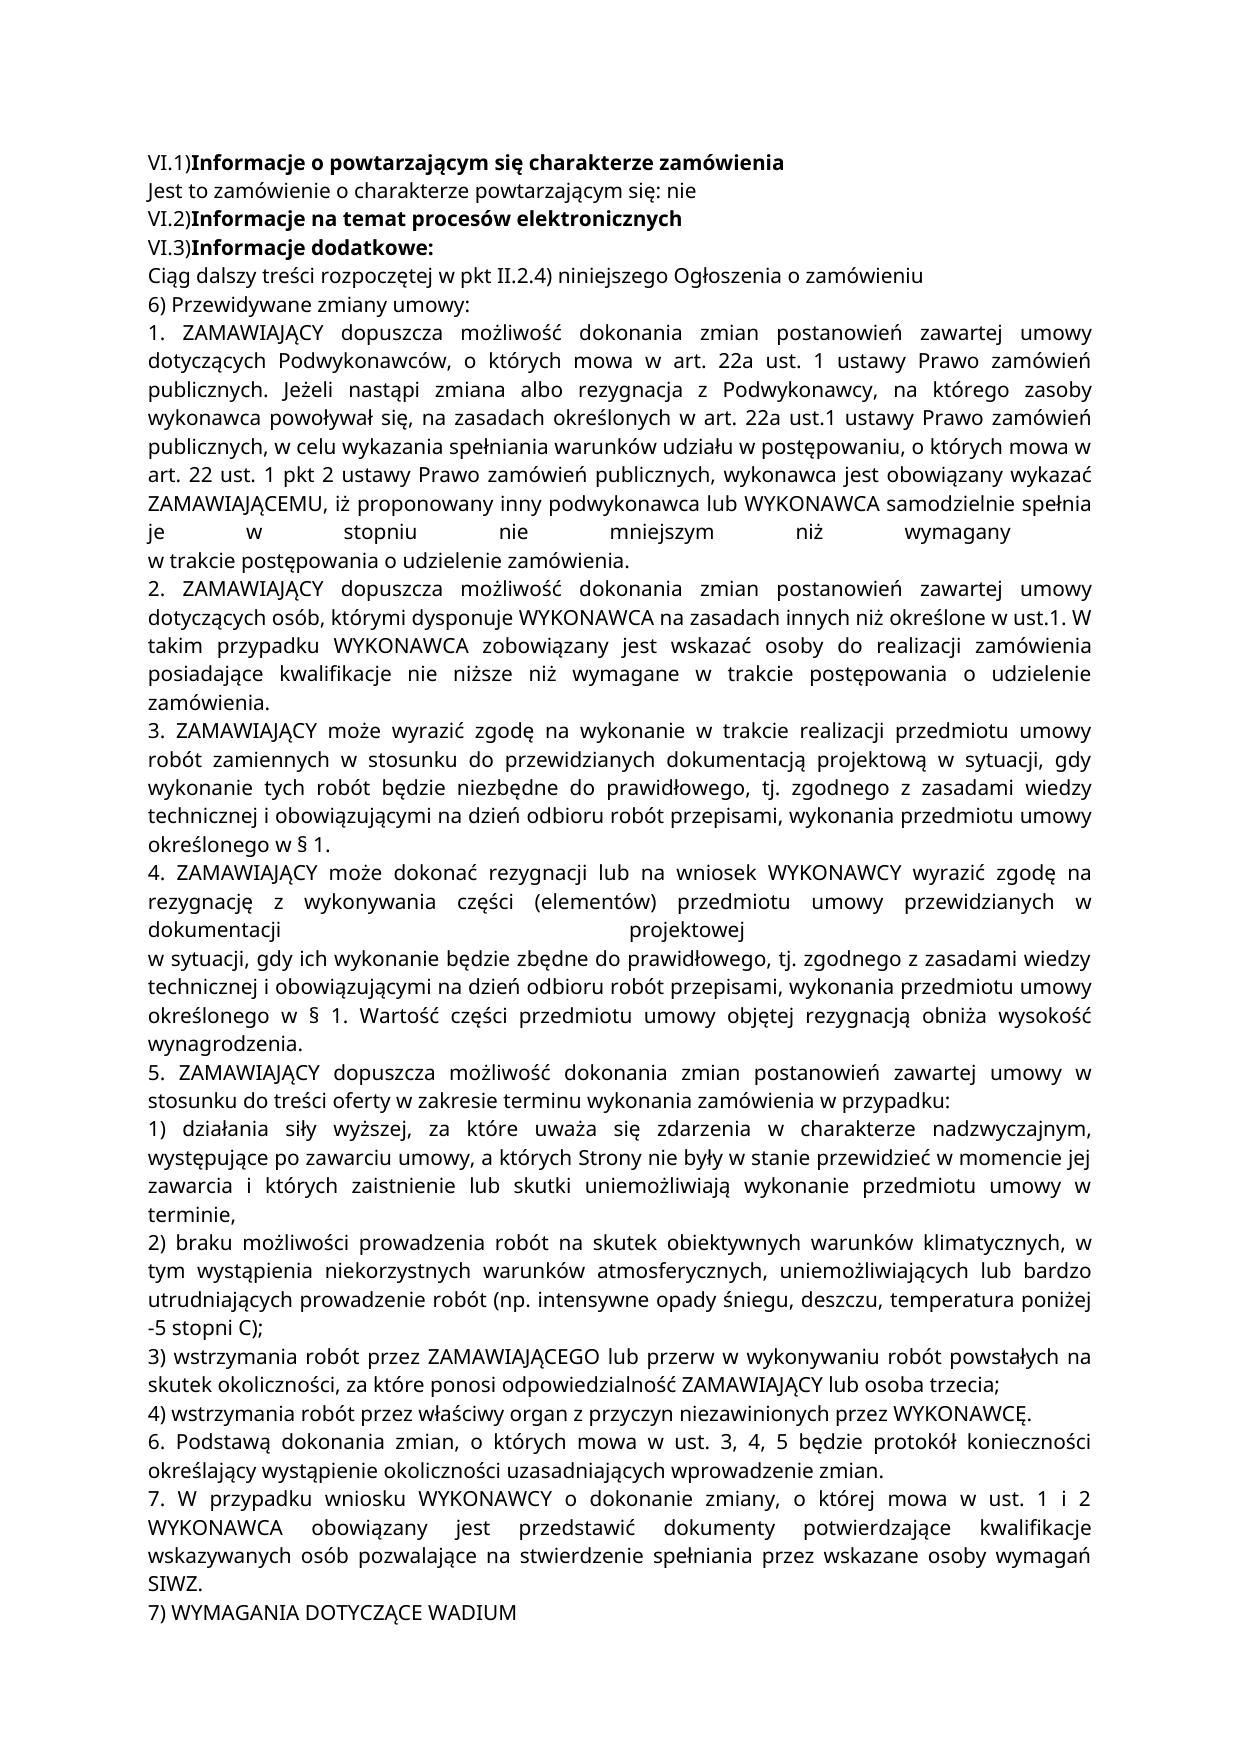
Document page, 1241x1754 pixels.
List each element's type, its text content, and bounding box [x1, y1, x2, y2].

text 2. ZAMAWIAJĄCY dopuszcza możliwość dokonania zmian postanowień zawartej umowy dotyczących osób, którymi dysponuje WYKONAWCA na zasadach innych niż określone w ust.1. W takim przypadku WYKONAWCA zobowiązany jest wskazać osoby do realizacji zamówienia posiadające kwalifikacje nie niższe niż wymagane w trakcie postępowania o udzielenie zamówienia. [148, 574, 1093, 716]
text VI.1)Informacje o powtarzającym się charakterze zamówienia [148, 148, 1093, 176]
text 7. W przypadku wniosku WYKONAWCY o dokonanie zmiany, o której mowa w ust. 1 i 2 WYKONAWCA obowiązany jest przedstawić dokumenty potwierdzające kwalifikacje wskazywanych osób pozwalające na stwierdzenie spełniania przez wskazane osoby wymagań SIWZ. [148, 1484, 1093, 1598]
text 4. ZAMAWIAJĄCY może dokonać rezygnacji lub na wniosek WYKONAWCY wyrazić zgodę na rezygnację z wykonywania części (elementów) przedmiotu umowy przewidzianych w dokumentacji projektowej w sytuacji, gdy ich wykonanie będzie zbędne do prawidłowego, tj. zgodnego z zasadami wiedzy technicznej i obowiązującymi na dzień odbioru robót przepisami, wykonania przedmiotu umowy określonego w § 1. Wartość części przedmiotu umowy objętej rezygnacją obniża wysokość wynagrodzenia. [148, 858, 1093, 1058]
text 3) wstrzymania robót przez ZAMAWIAJĄCEGO lub przerw w wykonywaniu robót powstałych na skutek okoliczności, za które ponosi odpowiedzialność ZAMAWIAJĄCY lub osoba trzecia; [148, 1342, 1093, 1399]
text 1. ZAMAWIAJĄCY dopuszcza możliwość dokonania zmian postanowień zawartej umowy dotyczących Podwykonawców, o których mowa w art. 22a ust. 1 ustawy Prawo zamówień publicznych. Jeżeli nastąpi zmiana albo rezygnacja z Podwykonawcy, na którego zasoby wykonawca powoływał się, na zasadach określonych w art. 22a ust.1 ustawy Prawo zamówień publicznych, w celu wykazania spełniania warunków udziału w postępowaniu, o których mowa w art. 22 ust. 1 pkt 2 ustawy Prawo zamówień publicznych, wykonawca jest obowiązany wykazać ZAMAWIAJĄCEMU, iż proponowany inny podwykonawca lub WYKONAWCA samodzielnie spełnia je w stopniu nie mniejszym niż wymagany w trakcie postępowania o udzielenie zamówienia. [148, 318, 1093, 574]
text VI.3)Informacje dodatkowe: [148, 233, 1093, 261]
text 6) Przewidywane zmiany umowy: [148, 290, 1093, 318]
text 2) braku możliwości prowadzenia robót na skutek obiektywnych warunków klimatycznych, w tym wystąpienia niekorzystnych warunków atmosferycznych, uniemożliwiających lub bardzo utrudniających prowadzenie robót (np. intensywne opady śniegu, deszczu, temperatura poniżej -5 stopni C); [148, 1228, 1093, 1342]
text 1) działania siły wyższej, za które uważa się zdarzenia w charakterze nadzwyczajnym, występujące po zawarciu umowy, a których Strony nie były w stanie przewidzieć w momencie jej zawarcia i których zaistnienie lub skutki uniemożliwiają wykonanie przedmiotu umowy w terminie, [148, 1114, 1093, 1228]
text 6. Podstawą dokonania zmian, o których mowa w ust. 3, 4, 5 będzie protokół konieczności określający wystąpienie okoliczności uzasadniających wprowadzenie zmian. [148, 1427, 1093, 1484]
text Ciąg dalszy treści rozpoczętej w pkt II.2.4) niniejszego Ogłoszenia o zamówieniu [148, 261, 1093, 290]
text Jest to zamówienie o charakterze powtarzającym się: nie [148, 176, 1093, 204]
text 3. ZAMAWIAJĄCY może wyrazić zgodę na wykonanie w trakcie realizacji przedmiotu umowy robót zamiennych w stosunku do przewidzianych dokumentacją projektową w sytuacji, gdy wykonanie tych robót będzie niezbędne do prawidłowego, tj. zgodnego z zasadami wiedzy technicznej i obowiązującymi na dzień odbioru robót przepisami, wykonania przedmiotu umowy określonego w § 1. [148, 716, 1093, 858]
text 5. ZAMAWIAJĄCY dopuszcza możliwość dokonania zmian postanowień zawartej umowy w stosunku do treści oferty w zakresie terminu wykonania zamówienia w przypadku: [148, 1058, 1093, 1114]
text VI.2)Informacje na temat procesów elektronicznych [148, 204, 1093, 233]
text 4) wstrzymania robót przez właściwy organ z przyczyn niezawinionych przez WYKONAWCĘ. [148, 1399, 1093, 1427]
text 7) WYMAGANIA DOTYCZĄCE WADIUM [148, 1598, 1093, 1626]
